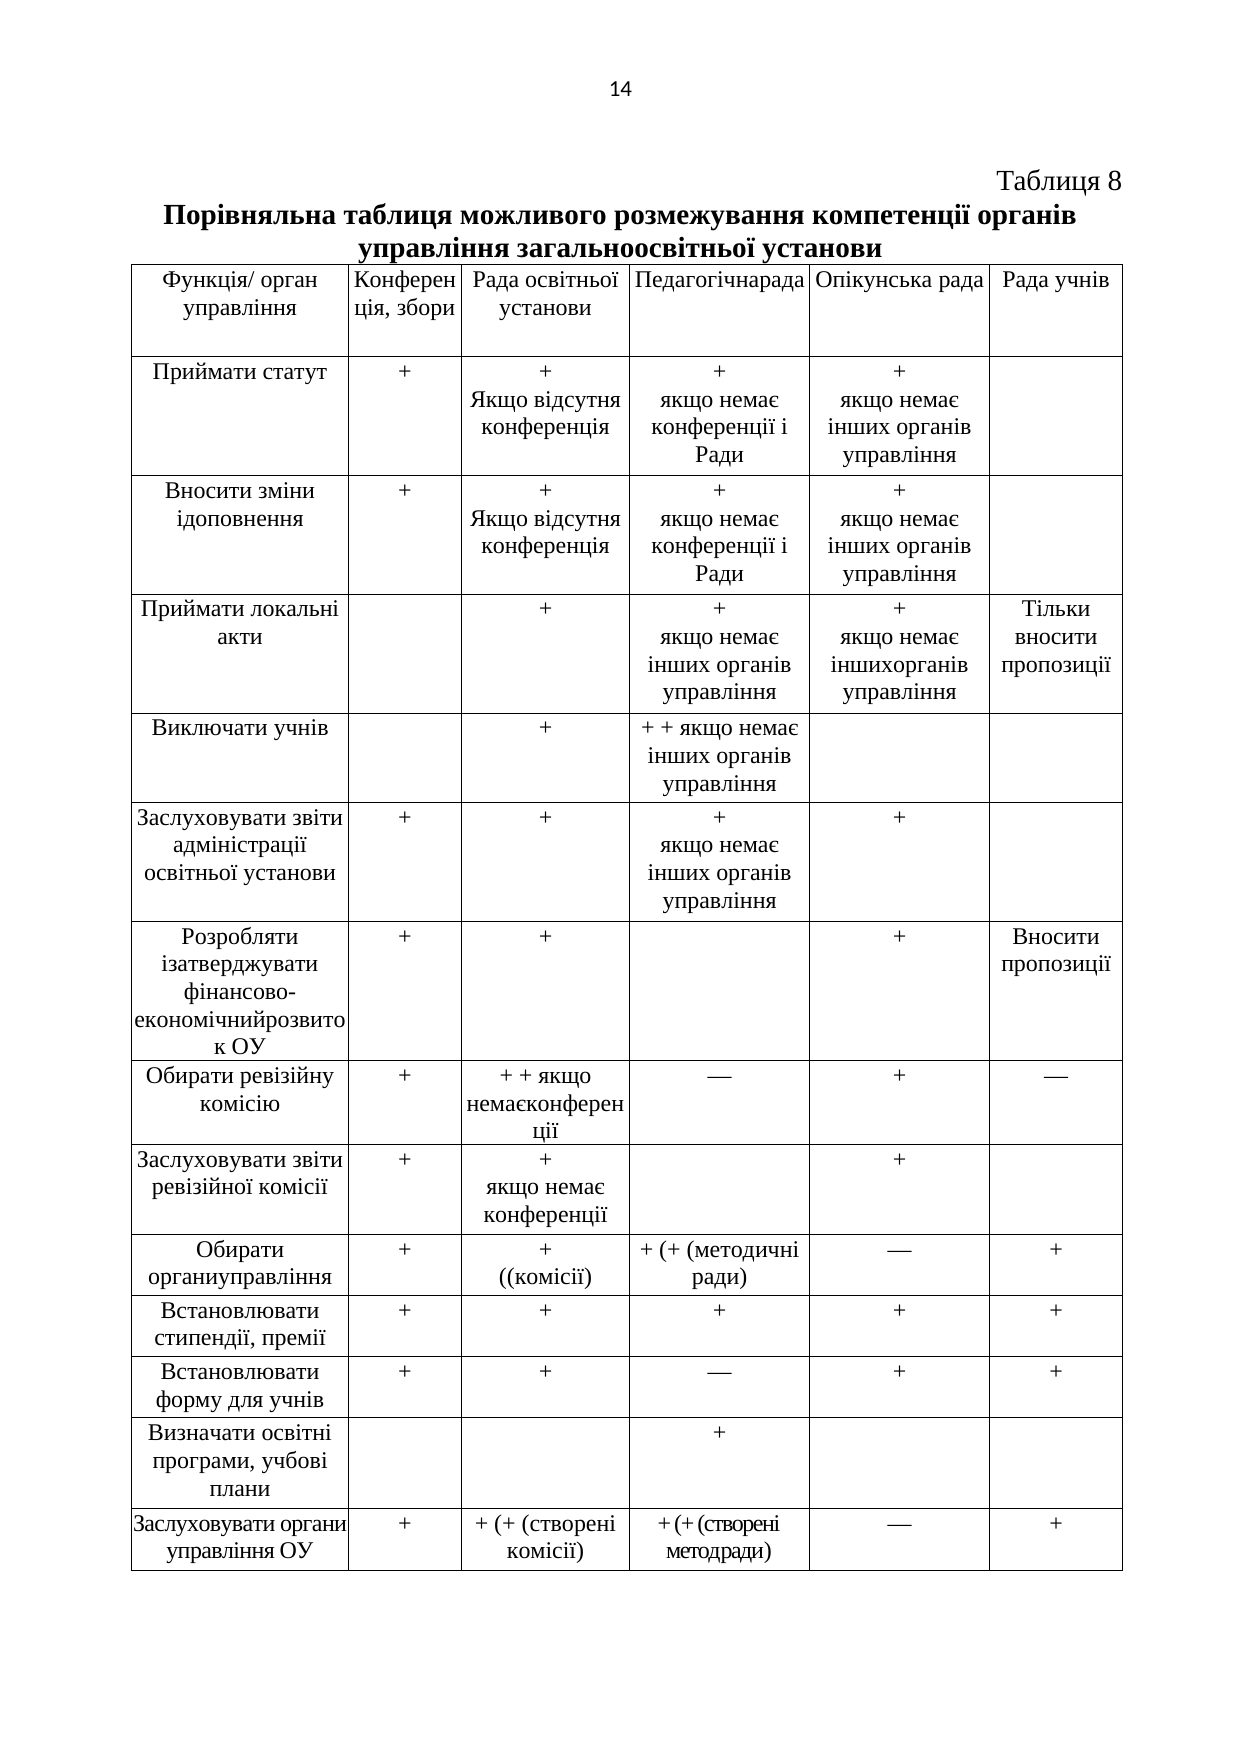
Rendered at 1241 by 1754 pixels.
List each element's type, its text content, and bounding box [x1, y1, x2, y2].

table_cell + [349, 922, 461, 1060]
table_cell + [349, 1235, 461, 1295]
table_cell + Якщо відсутня конференція [462, 357, 629, 475]
table_cell + [462, 1296, 629, 1356]
table_cell + [990, 1296, 1122, 1356]
table_cell + [810, 1357, 989, 1417]
table_cell [990, 1418, 1122, 1508]
table_cell + [349, 476, 461, 593]
table_cell + [349, 1061, 461, 1144]
table_cell + [462, 803, 629, 921]
table_cell Виключати учнів [132, 714, 348, 802]
table_cell + ((комісії) [462, 1235, 629, 1295]
table_cell + [990, 1509, 1122, 1570]
table_cell [990, 476, 1122, 593]
table_cell — [810, 1235, 989, 1295]
table_cell [990, 1145, 1122, 1234]
table_cell + [349, 1357, 461, 1417]
table_header Рада освітньої установи [462, 265, 629, 356]
table_cell + [810, 803, 989, 921]
table_cell + якщо немає конференції і Ради [630, 476, 809, 593]
table_cell [810, 714, 989, 802]
table_cell + [462, 922, 629, 1060]
table_cell [349, 714, 461, 802]
table_cell Вносити пропозиції [990, 922, 1122, 1060]
table_cell + [462, 714, 629, 802]
table_cell Приймати статут [132, 357, 348, 475]
table_cell + [349, 1145, 461, 1234]
table_cell [349, 595, 461, 712]
table_cell Визначати освітні програми, учбові плани [132, 1418, 348, 1508]
table_cell + якщо немає інших органів управління [630, 595, 809, 712]
table_header Функція/ орган управління [132, 265, 348, 356]
table_cell + (+ (створені комісії) [462, 1509, 629, 1570]
table_cell [349, 1418, 461, 1508]
table_cell Обирати органиуправління [132, 1235, 348, 1295]
table_cell [990, 714, 1122, 802]
table_cell + якщо немає конференції і Ради [630, 357, 809, 475]
table_cell Тільки вносити пропозиції [990, 595, 1122, 712]
table_cell + (+ (методичні ради) [630, 1235, 809, 1295]
table_cell + [810, 1061, 989, 1144]
table_cell + [990, 1235, 1122, 1295]
table_cell + [810, 1296, 989, 1356]
table_cell — [630, 1061, 809, 1144]
table_cell + якщо немає конференції [462, 1145, 629, 1234]
table_cell Встановлювати стипендії, премії [132, 1296, 348, 1356]
table_cell Розробляти ізатверджувати фінансово-економічнийрозвиток ОУ [132, 922, 348, 1060]
table_cell + [810, 922, 989, 1060]
table_cell Обирати ревізійну комісію [132, 1061, 348, 1144]
table_cell Заслуховувати органи управління ОУ [132, 1509, 348, 1570]
table_cell [810, 1418, 989, 1508]
text Таблиця 8 [118, 163, 1122, 197]
table_cell + [349, 1509, 461, 1570]
table_cell [630, 1145, 809, 1234]
table_cell Заслуховувати звіти адміністрації освітньої установи [132, 803, 348, 921]
table_cell [462, 1418, 629, 1508]
table_cell + [630, 1418, 809, 1508]
table_cell + [630, 1296, 809, 1356]
table_header Рада учнів [990, 265, 1122, 356]
table_cell + [349, 803, 461, 921]
table_cell + [810, 1145, 989, 1234]
table_cell + [349, 1296, 461, 1356]
table_header Опікунська рада [810, 265, 989, 356]
table_cell + якщо немає іншихорганів управління [810, 595, 989, 712]
table_header Конференція, збори [349, 265, 461, 356]
table_cell + якщо немає інших органів управління [810, 476, 989, 593]
table_cell + (+ (створені методради) [630, 1509, 809, 1570]
table_cell [630, 922, 809, 1060]
table_cell Вносити зміни ідоповнення [132, 476, 348, 593]
table_cell Приймати локальні акти [132, 595, 348, 712]
table_cell — [810, 1509, 989, 1570]
table_cell — [630, 1357, 809, 1417]
table_cell [990, 803, 1122, 921]
table_cell + + якщо немає інших органів управління [630, 714, 809, 802]
text Порівняльна таблиця можливого розмежування компетенції органів управління загальноосвітньої установи [118, 197, 1122, 264]
table_cell [990, 357, 1122, 475]
table_cell + Якщо відсутня конференція [462, 476, 629, 593]
table_cell Встановлювати форму для учнів [132, 1357, 348, 1417]
table_cell + + якщо немаєконференції [462, 1061, 629, 1144]
table_cell + [462, 1357, 629, 1417]
table_cell + якщо немає інших органів управління [810, 357, 989, 475]
table_cell + [349, 357, 461, 475]
table_cell — [990, 1061, 1122, 1144]
table_header Педагогічнарада [630, 265, 809, 356]
table_cell + [462, 595, 629, 712]
table_cell Заслуховувати звіти ревізійної комісії [132, 1145, 348, 1234]
table_cell + якщо немає інших органів управління [630, 803, 809, 921]
table_cell + [990, 1357, 1122, 1417]
